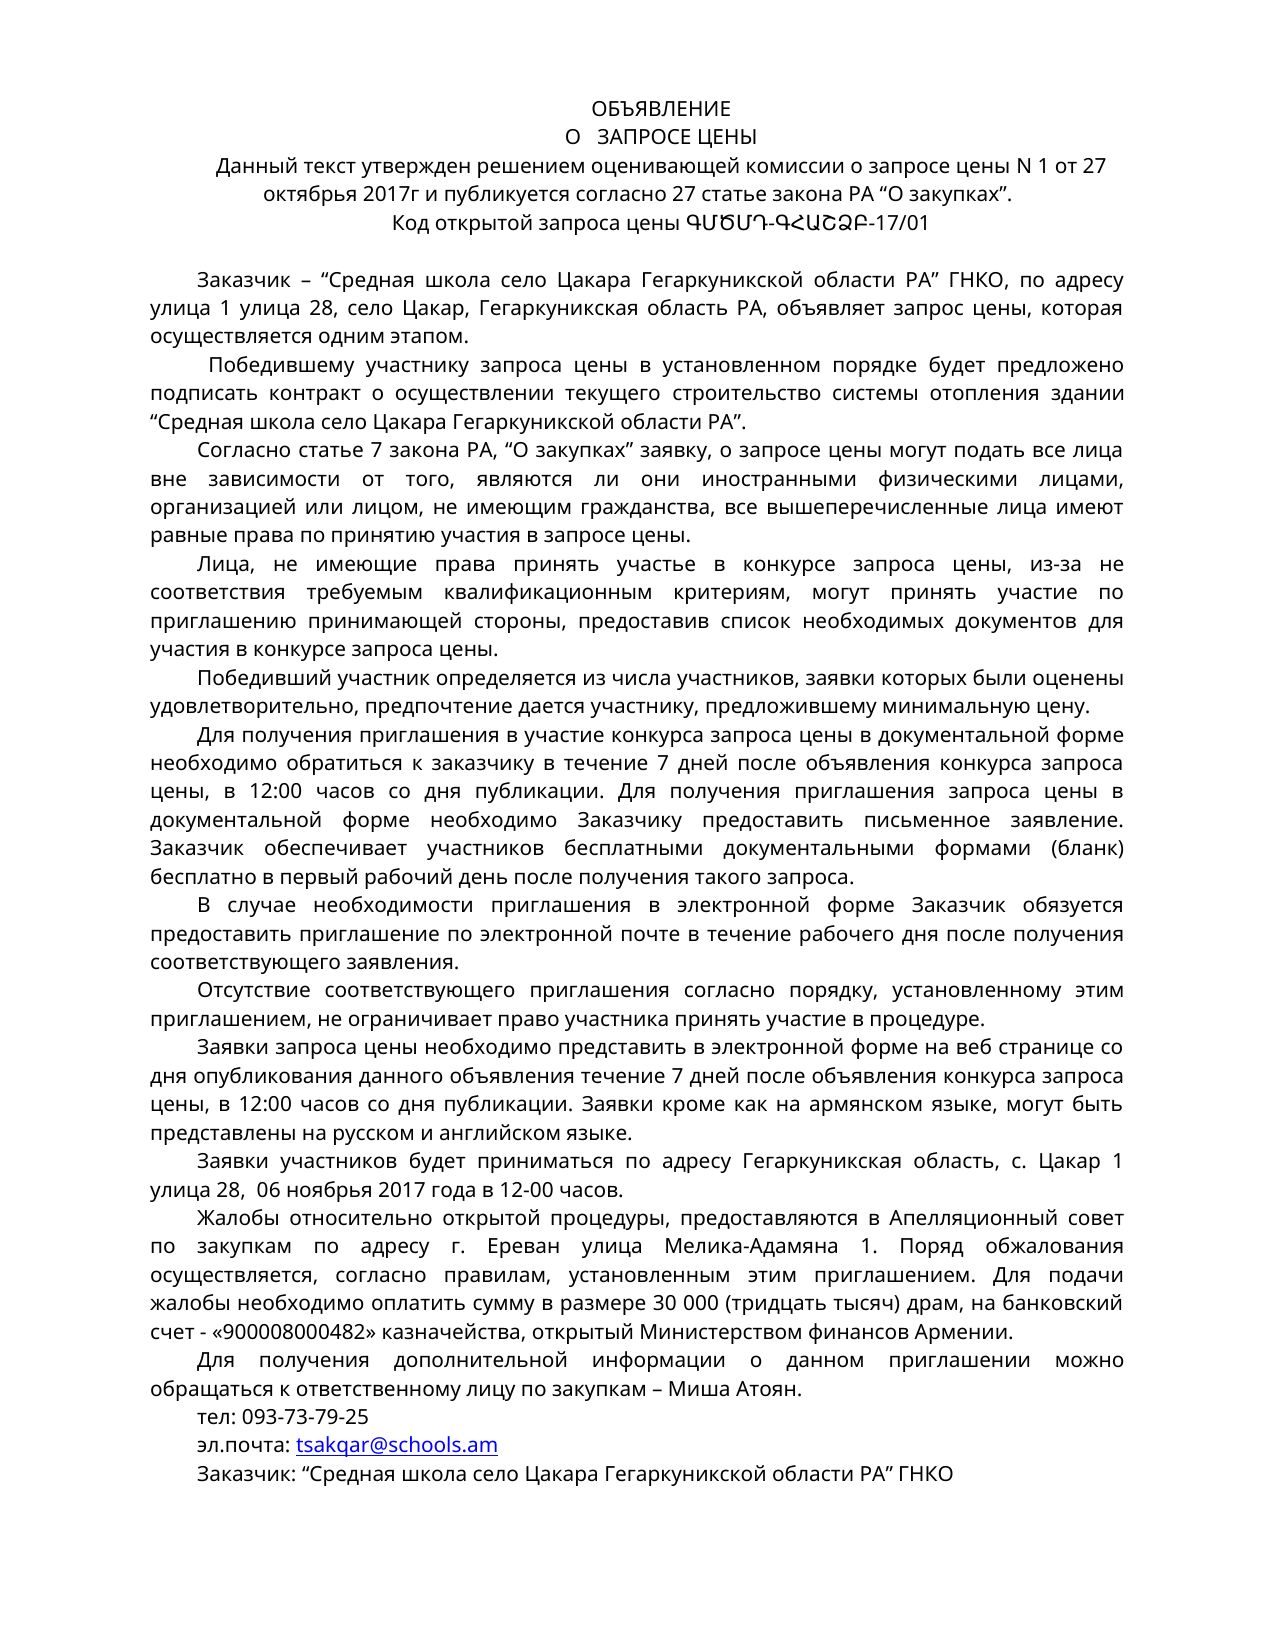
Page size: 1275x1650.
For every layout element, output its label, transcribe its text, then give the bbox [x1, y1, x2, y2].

text Заказчик – “Средная школа село Цакара Гегаркуникской области РА” ГНКО, по адресу улица 1 улица 28, село Цакар, Гегаркуникская область РА, объявляет запрос цены, которая осуществляется одним этапом. [150, 265, 1125, 350]
text ОБЪЯВЛЕНИЕ [150, 94, 1125, 122]
text Отсутствие соответствующего приглашения согласно порядку, установленному этим приглашением, не ограничивает право участника принять участие в процедуре. [150, 976, 1125, 1032]
text Заказчик: “Средная школа село Цакара Гегаркуникской области РА” ГНКО [150, 1459, 1126, 1487]
text Согласно статье 7 закона РА, “О закупках” заявку, о запросе цены могут подать все лица вне зависимости от того, являются ли они иностранными физическими лицами, организацией или лицом, не имеющим гражданства, все вышеперечисленные лица имеют равные права по принятию участия в запросе цены. [150, 435, 1125, 549]
text Для получения дополнительной информации о данном приглашении можно обращаться к ответственному лицу по закупкам – Миша Атоян. [150, 1345, 1125, 1402]
text Победившему участнику запроса цены в установленном порядке будет предложено подписать контракт о осуществлении текущего строительство системы отопления здании “Средная школа село Цакара Гегаркуникской области РА”. [150, 350, 1125, 435]
text Для получения приглашения в участие конкурса запроса цены в документальной форме необходимо обратиться к заказчику в течение 7 дней после объявления конкурса запроса цены, в 12:00 часов со дня публикации. Для получения приглашения запроса цены в документальной форме необходимо Заказчику предоставить письменное заявление. Заказчик обеспечивает участников бесплатными документальными формами (бланк) бесплатно в первый рабочий день после получения такого запроса. [150, 720, 1125, 890]
text О ЗАПРОСЕ ЦЕНЫ [150, 122, 1125, 151]
text Заявки участников будет приниматься по адресу Гегаркуникская область, с. Цакар 1 улица 28, 06 ноябрья 2017 года в 12-00 часов. [150, 1146, 1125, 1203]
text Лица, не имеющие права принять участье в конкурсе запроса цены, из-за не соответствия требуемым квалификационным критериям, могут принять участие по приглашению принимающей стороны, предоставив список необходимых документов для участия в конкурсе запроса цены. [150, 549, 1125, 663]
text В случае необходимости приглашения в электронной форме Заказчик обязуется предоставить приглашение по электронной почте в течение рабочего дня после получения соответствующего заявления. [150, 890, 1125, 976]
text Код открытой запроса цены ԳՄԾՄԴ-ԳՀԱՇՁԲ-17/01 [150, 208, 1125, 236]
text Победивший участник определяется из числа участников, заявки которых были оценены удовлетворительно, предпочтение дается участнику, предложившему минимальную цену. [150, 663, 1125, 720]
text Данный текст утвержден решением оценивающей комиссии о запросе цены N 1 от 27 октябрья 2017г и публикуется согласно 27 статье закона РА “O закупках”. [150, 151, 1125, 208]
text Жалобы относительно открытой процедуры, предоставляются в Апелляционный совет по закупкам по адресу г. Ереван улица Мелика-Адамяна 1. Поряд обжалования осуществляется, согласно правилам, установленным этим приглашением. Для подачи жалобы необходимо оплатить сумму в размере 30 000 (тридцать тысяч) драм, на банковский счет - «900008000482» казначейства, открытый Министерством финансов Армении. [150, 1203, 1125, 1345]
text Заявки запроса цены необходимо представить в электронной форме на веб странице со дня опубликования данного объявления течение 7 дней после объявления конкурса запроса цены, в 12:00 часов со дня публикации. Заявки кроме как на армянском языке, могут быть представлены на русском и английском языке. [150, 1032, 1125, 1146]
text эл.почта: tsakqar@schools.am [150, 1431, 1125, 1459]
text тел: 093-73-79-25 [150, 1402, 1125, 1431]
